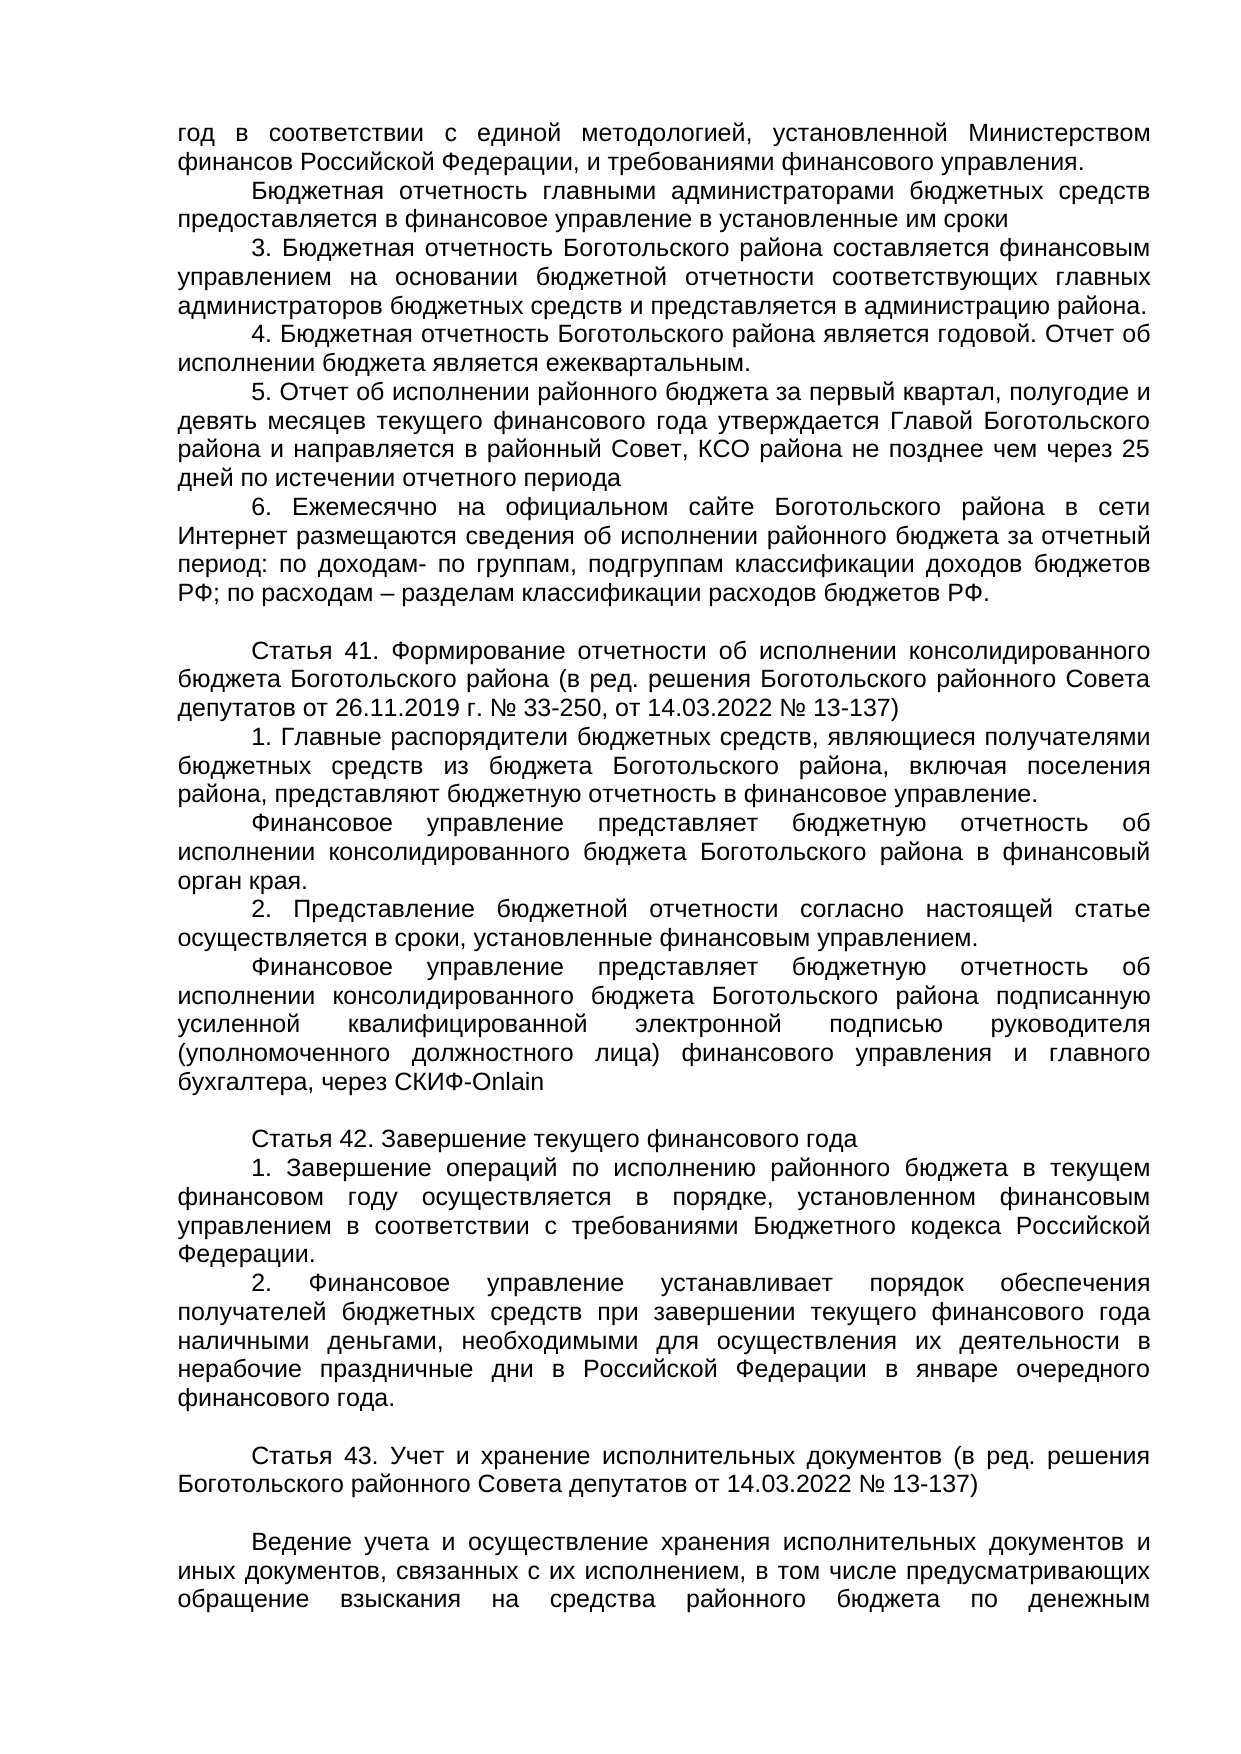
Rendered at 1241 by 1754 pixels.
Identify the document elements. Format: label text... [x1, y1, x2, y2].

text 6. Ежемесячно на официальном сайте Боготольского района в сети Интернет размещаются сведения об исполнении районного бюджета за отчетный период: по доходам- по группам, подгруппам классификации доходов бюджетов РФ; по расходам – разделам классификации расходов бюджетов РФ. [177, 492, 1152, 607]
text 1. Главные распорядители бюджетных средств, являющиеся получателями бюджетных средств из бюджета Боготольского района, включая поселения района, представляют бюджетную отчетность в финансовое управление. [177, 722, 1152, 808]
text Статья 41. Формирование отчетности об исполнении консолидированного бюджета Боготольского района (в ред. решения Боготольского районного Совета депутатов от 26.11.2019 г. № 33-250, от 14.03.2022 № 13-137) [177, 636, 1152, 722]
text Статья 42. Завершение текущего финансового года [177, 1124, 1152, 1153]
text Статья 43. Учет и хранение исполнительных документов (в ред. решения Боготольского районного Совета депутатов от 14.03.2022 № 13-137) [177, 1441, 1152, 1498]
text 5. Отчет об исполнении районного бюджета за первый квартал, полугодие и девять месяцев текущего финансового года утверждается Главой Боготольского района и направляется в районный Совет, КСО района не позднее чем через 25 дней по истечении отчетного периода [177, 377, 1152, 492]
text Бюджетная отчетность главными администраторами бюджетных средств предоставляется в финансовое управление в установленные им сроки [177, 176, 1152, 233]
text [177, 1527, 1152, 1613]
text 1. Завершение операций по исполнению районного бюджета в текущем финансовом году осуществляется в порядке, установленном финансовым управлением в соответствии с требованиями Бюджетного кодекса Российской Федерации. [177, 1153, 1152, 1268]
text 2. Представление бюджетной отчетности согласно настоящей статье осуществляется в сроки, установленные финансовым управлением. [177, 894, 1152, 952]
text Финансовое управление представляет бюджетную отчетность об исполнении консолидированного бюджета Боготольского района подписанную усиленной квалифицированной электронной подписью руководителя (уполномоченного должностного лица) финансового управления и главного бухгалтера, через СКИФ-Onlain [177, 952, 1152, 1096]
text 4. Бюджетная отчетность Боготольского района является годовой. Отчет об исполнении бюджета является ежеквартальным. [177, 319, 1152, 377]
text 2. Финансовое управление устанавливает порядок обеспечения получателей бюджетных средств при завершении текущего финансового года наличными деньгами, необходимыми для осуществления их деятельности в нерабочие праздничные дни в Российской Федерации в январе очередного финансового года. [177, 1268, 1152, 1412]
text Финансовое управление представляет бюджетную отчетность об исполнении консолидированного бюджета Боготольского района в финансовый орган края. [177, 808, 1152, 894]
text 3. Бюджетная отчетность Боготольского района составляется финансовым управлением на основании бюджетной отчетности соответствующих главных администраторов бюджетных средств и представляется в администрацию района. [177, 233, 1152, 319]
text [177, 118, 1152, 176]
